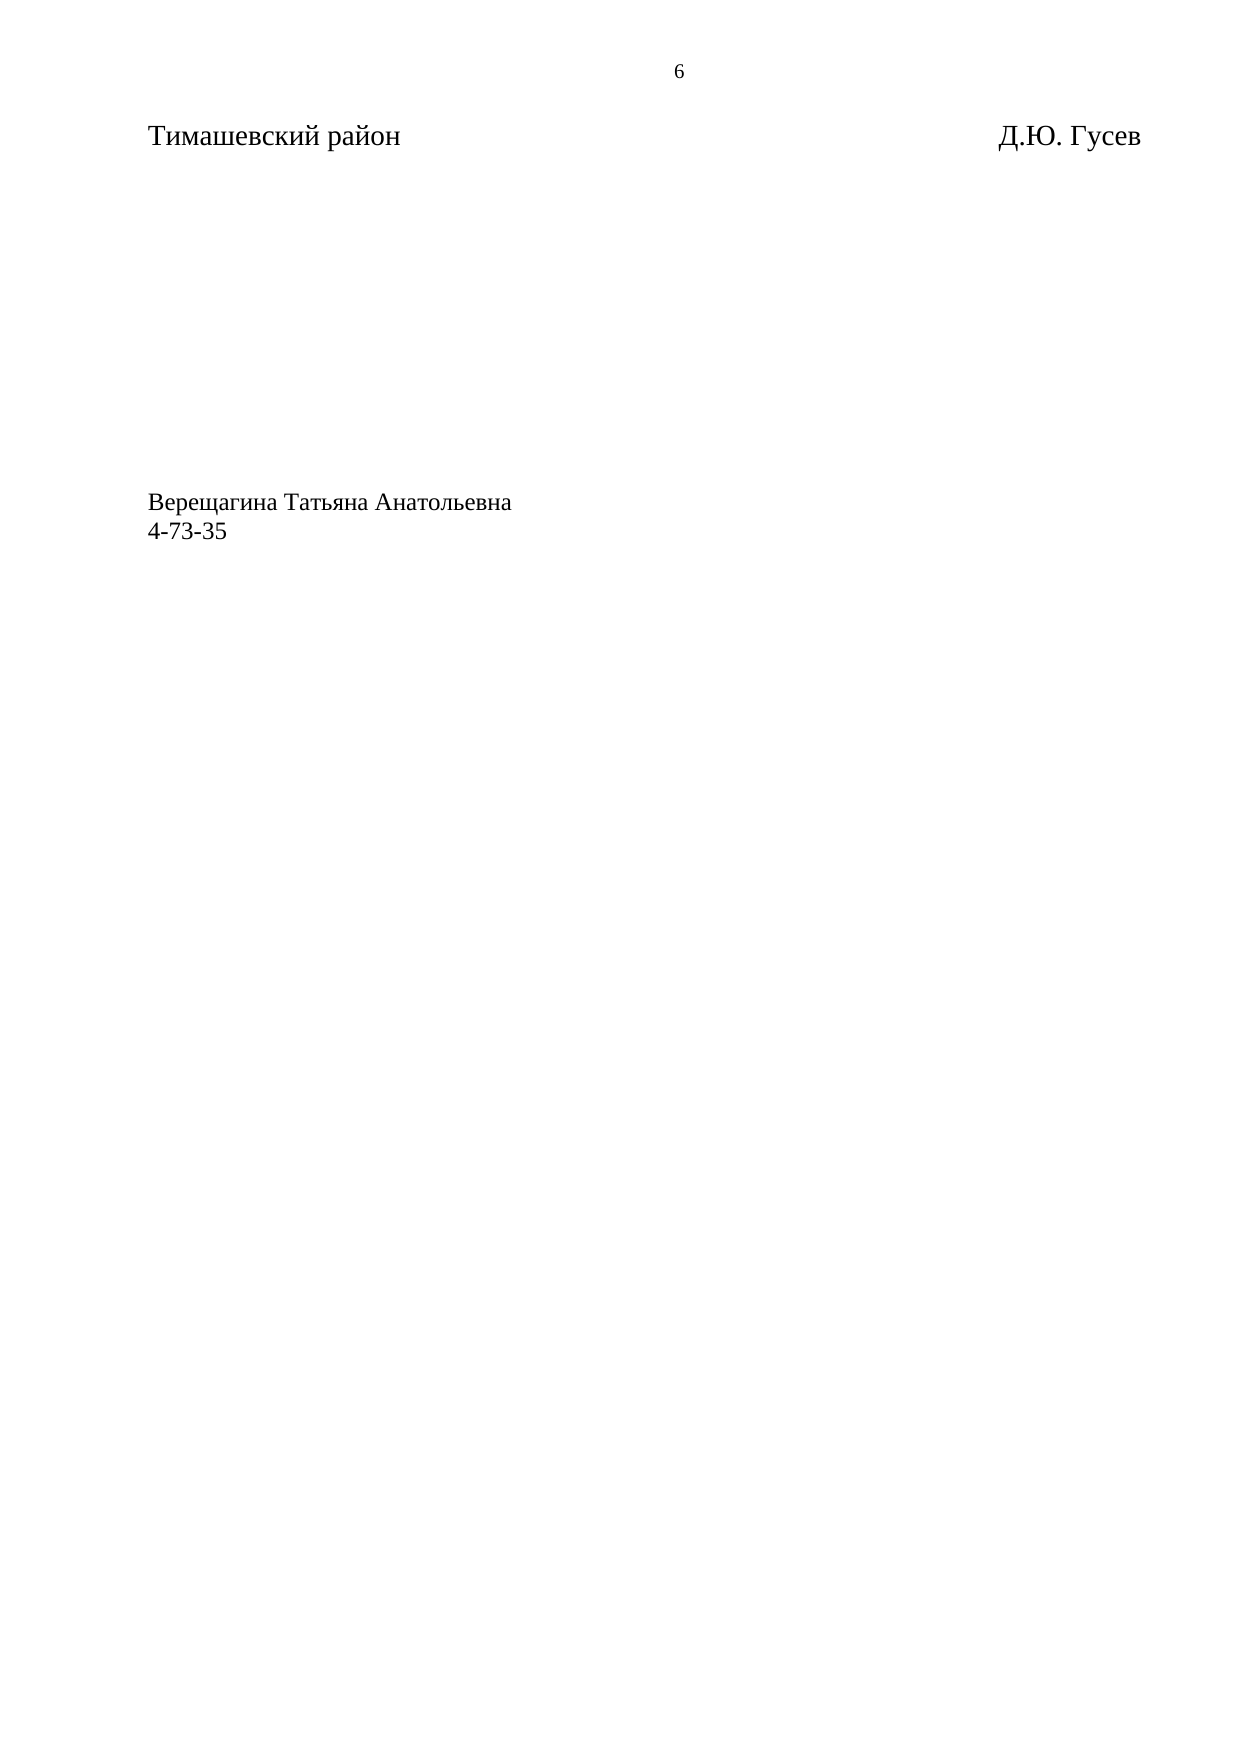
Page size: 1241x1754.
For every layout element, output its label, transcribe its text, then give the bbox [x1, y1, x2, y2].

text 4-73-35 [148, 516, 1181, 544]
text Тимашевский район Д.Ю. Гусев [148, 118, 1181, 152]
text Верещагина Татьяна Анатольевна [148, 487, 1181, 516]
